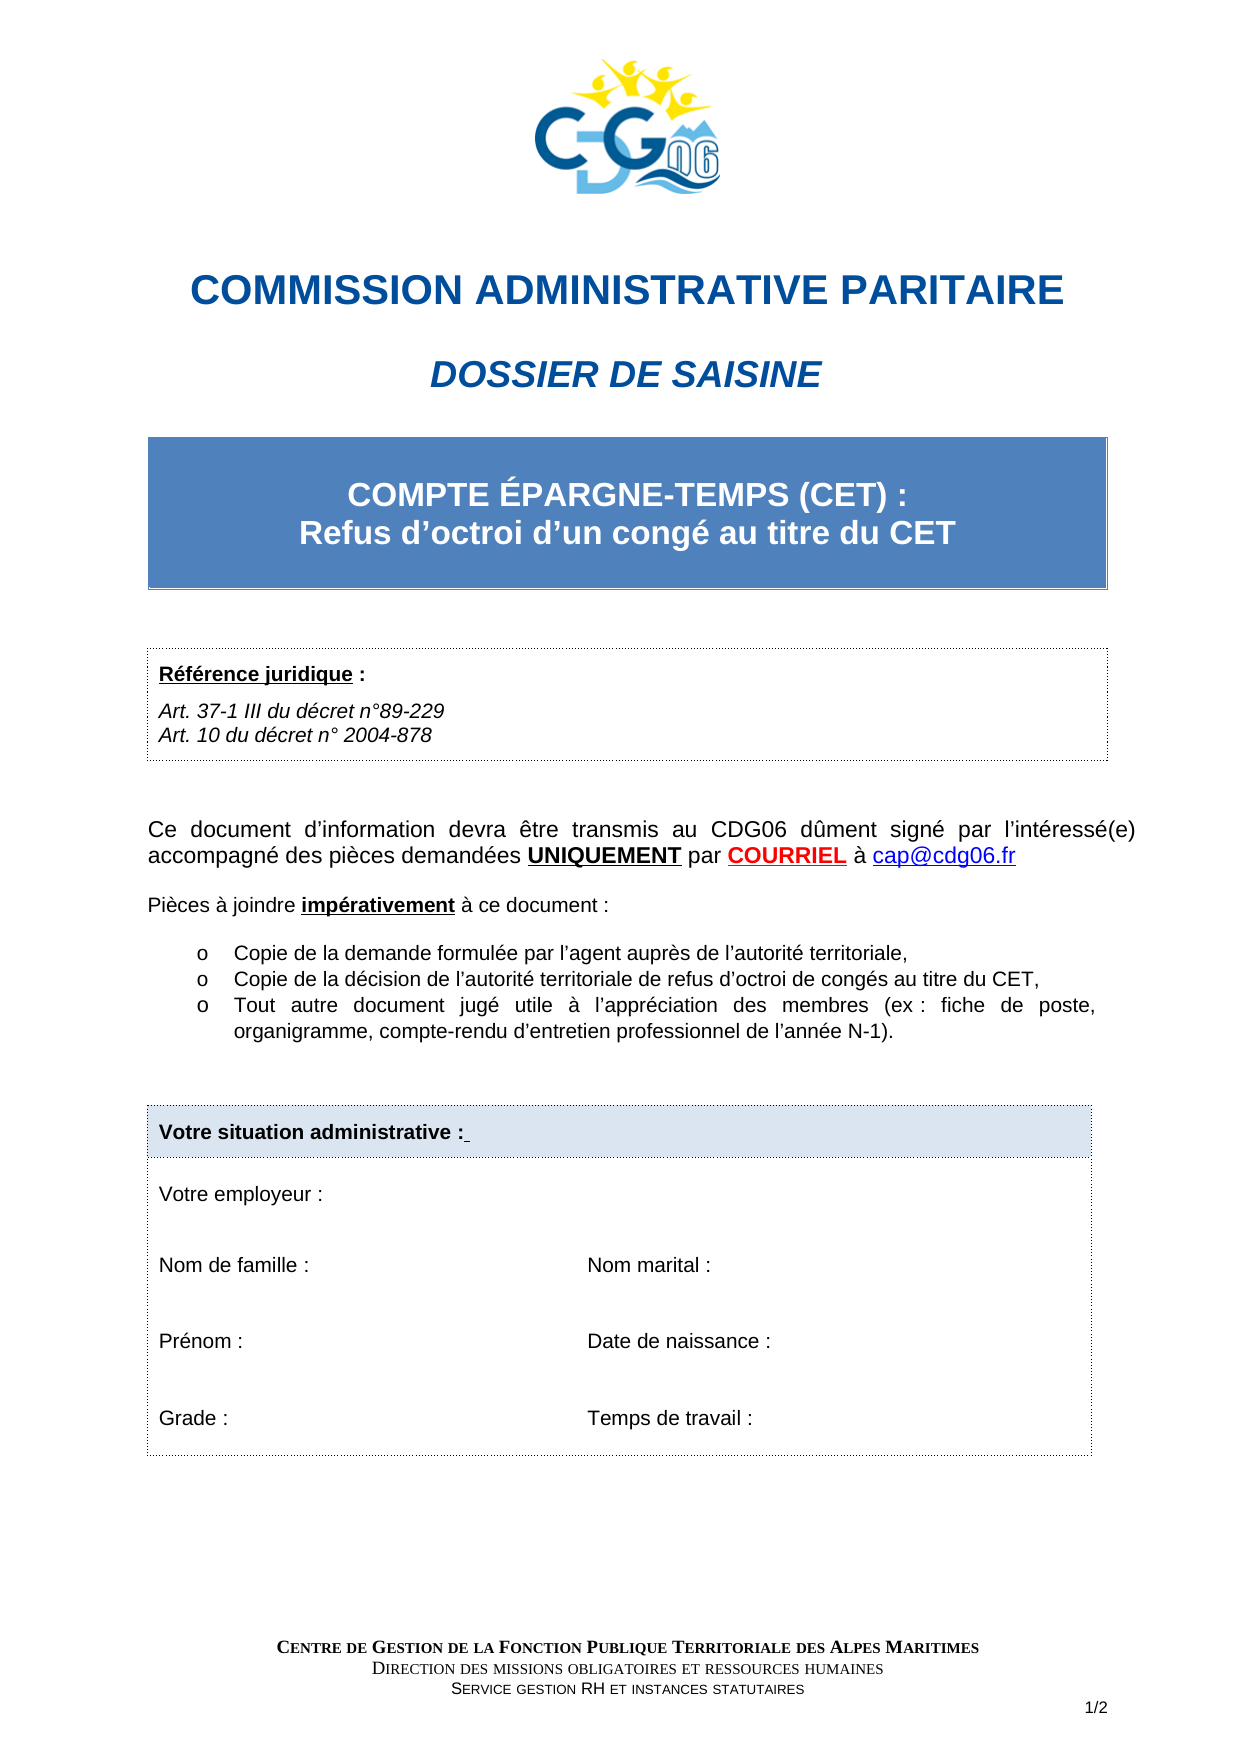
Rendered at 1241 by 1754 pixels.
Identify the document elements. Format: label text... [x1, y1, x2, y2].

table_cell Date de naissance : [576, 1301, 1091, 1381]
table_cell Nom marital : [576, 1229, 1091, 1301]
table_cell Votre employeur : [147, 1157, 1091, 1229]
table_header Référence juridique : Art. 37-1 III du décret n°89-229 Art. 10 du décret n° 2004-878 [147, 648, 1107, 760]
text Ce document d’information devra être transmis au CDG06 dûment signé par l’intéressé(e) accompagné des pièces demandées UNIQUEMENT par COURRIEL à cap@cdg06.fr [148, 816, 1137, 869]
table_header Pièces à joindre impérativement à ce document : Copie de la demande formulée par l’agent auprès de l’autorité territoriale, Copie de la décision de l’autorité territoriale de refus d’octroi de congés au titre du CET, Tout autre document jugé utile à l’appréciation des membres (ex : fiche de poste, organigramme, compte-rendu d’entretien professionnel de l’année N-1). [147, 893, 1107, 1105]
table_header COMPTE ÉPARGNE-TEMPS (CET) : Refus d’octroi d’un congé au titre du CET [151, 440, 1104, 587]
table_cell Temps de travail : [576, 1381, 1091, 1454]
table_cell Nom de famille : [147, 1229, 576, 1301]
table_cell Prénom : [147, 1301, 576, 1381]
text COMMISSION ADMINISTRATIVE PARITAIRE [148, 265, 1107, 313]
picture [535, 59, 720, 194]
text DOSSIER DE SAISINE [148, 352, 1107, 395]
table_cell Votre situation administrative : [147, 1105, 1091, 1157]
table_cell Grade : [147, 1381, 576, 1454]
